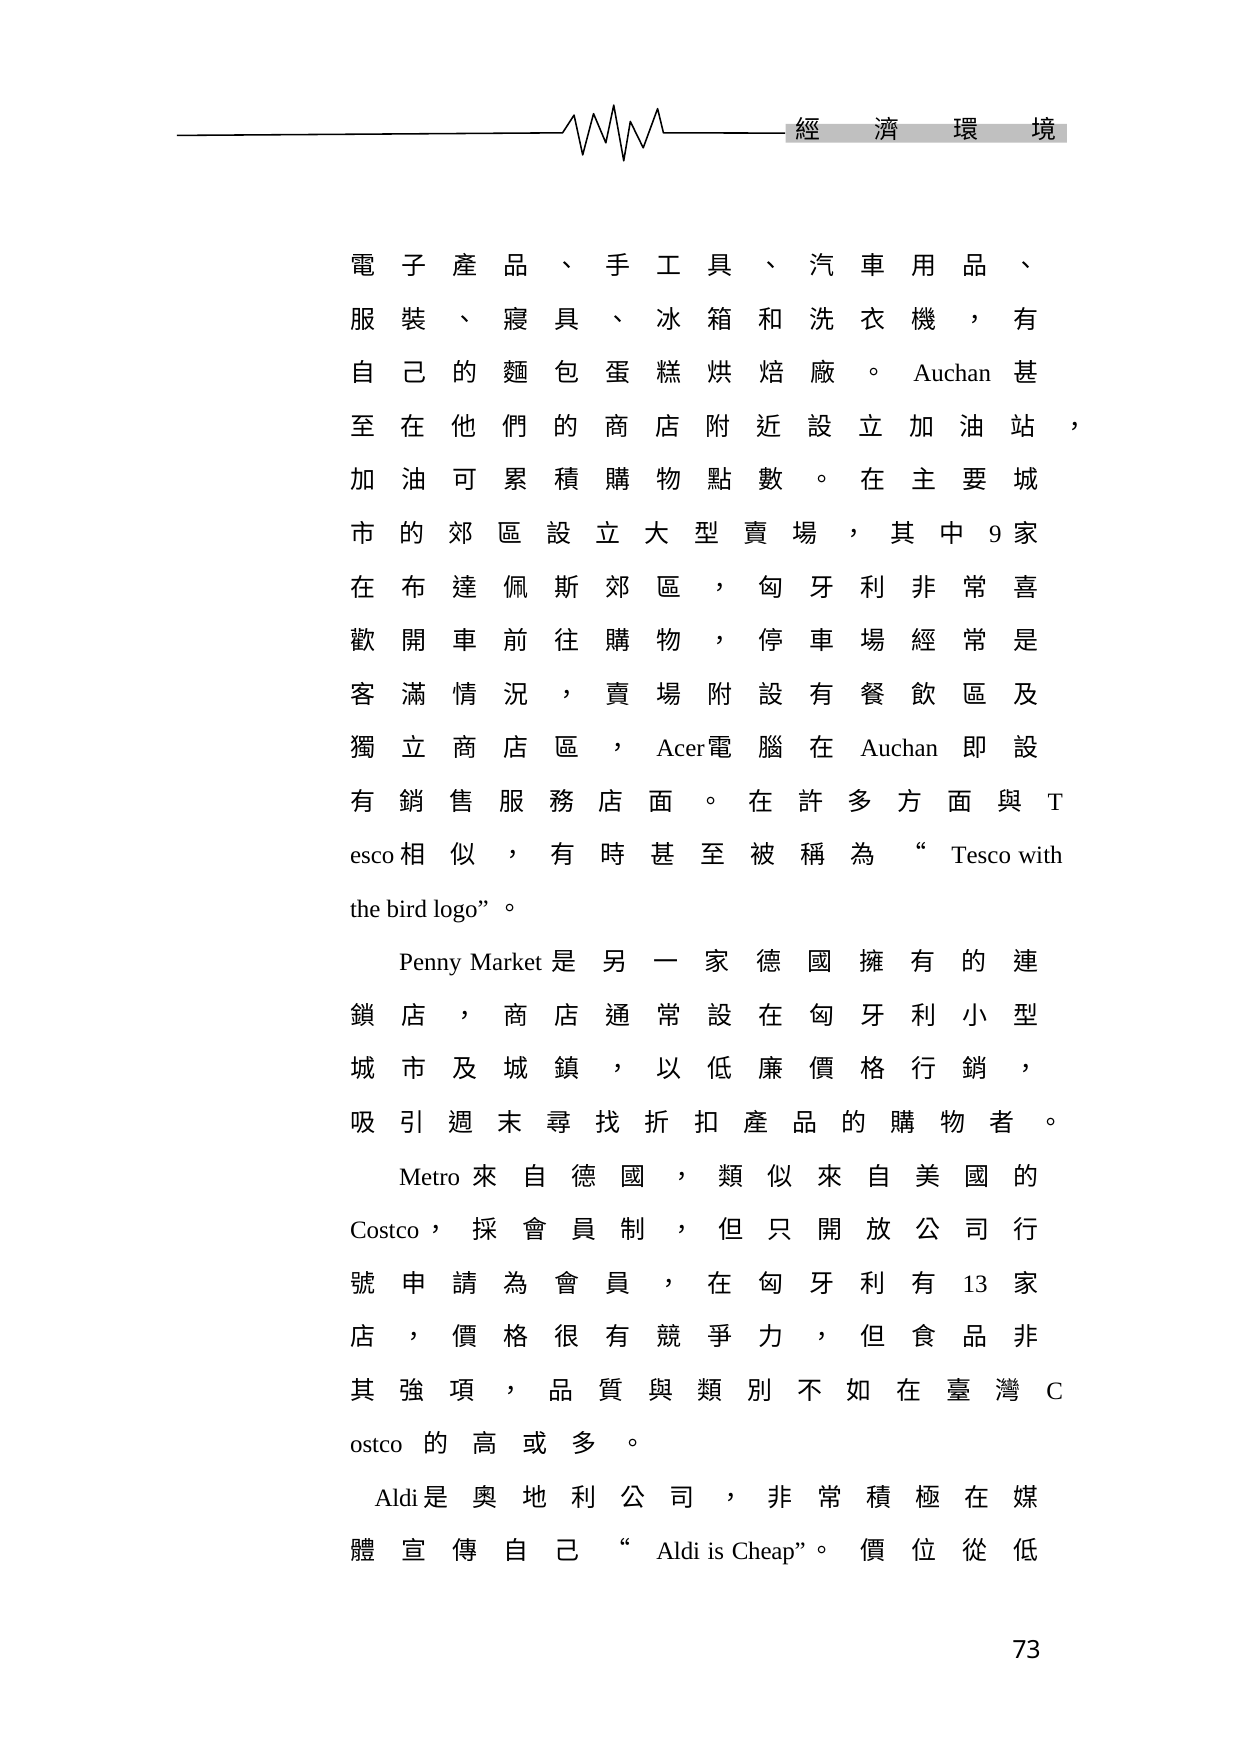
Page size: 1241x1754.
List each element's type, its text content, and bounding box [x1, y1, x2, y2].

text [325, 1469, 1063, 1576]
text Metro來自德國，類似來自美國的Costco，採會員制，但只開放公司行號申請為會員，在匈牙利有13家店，價格很有競爭力，但食品非其強項，品質與類別不如在臺灣Costco的高或多。 [325, 1147, 1063, 1469]
text Penny Market是另一家德國擁有的連鎖店，商店通常設在匈牙利小型城市及城鎮，以低廉價格行銷，吸引週末尋找折扣產品的購物者。 [325, 933, 1063, 1147]
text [325, 237, 1063, 933]
